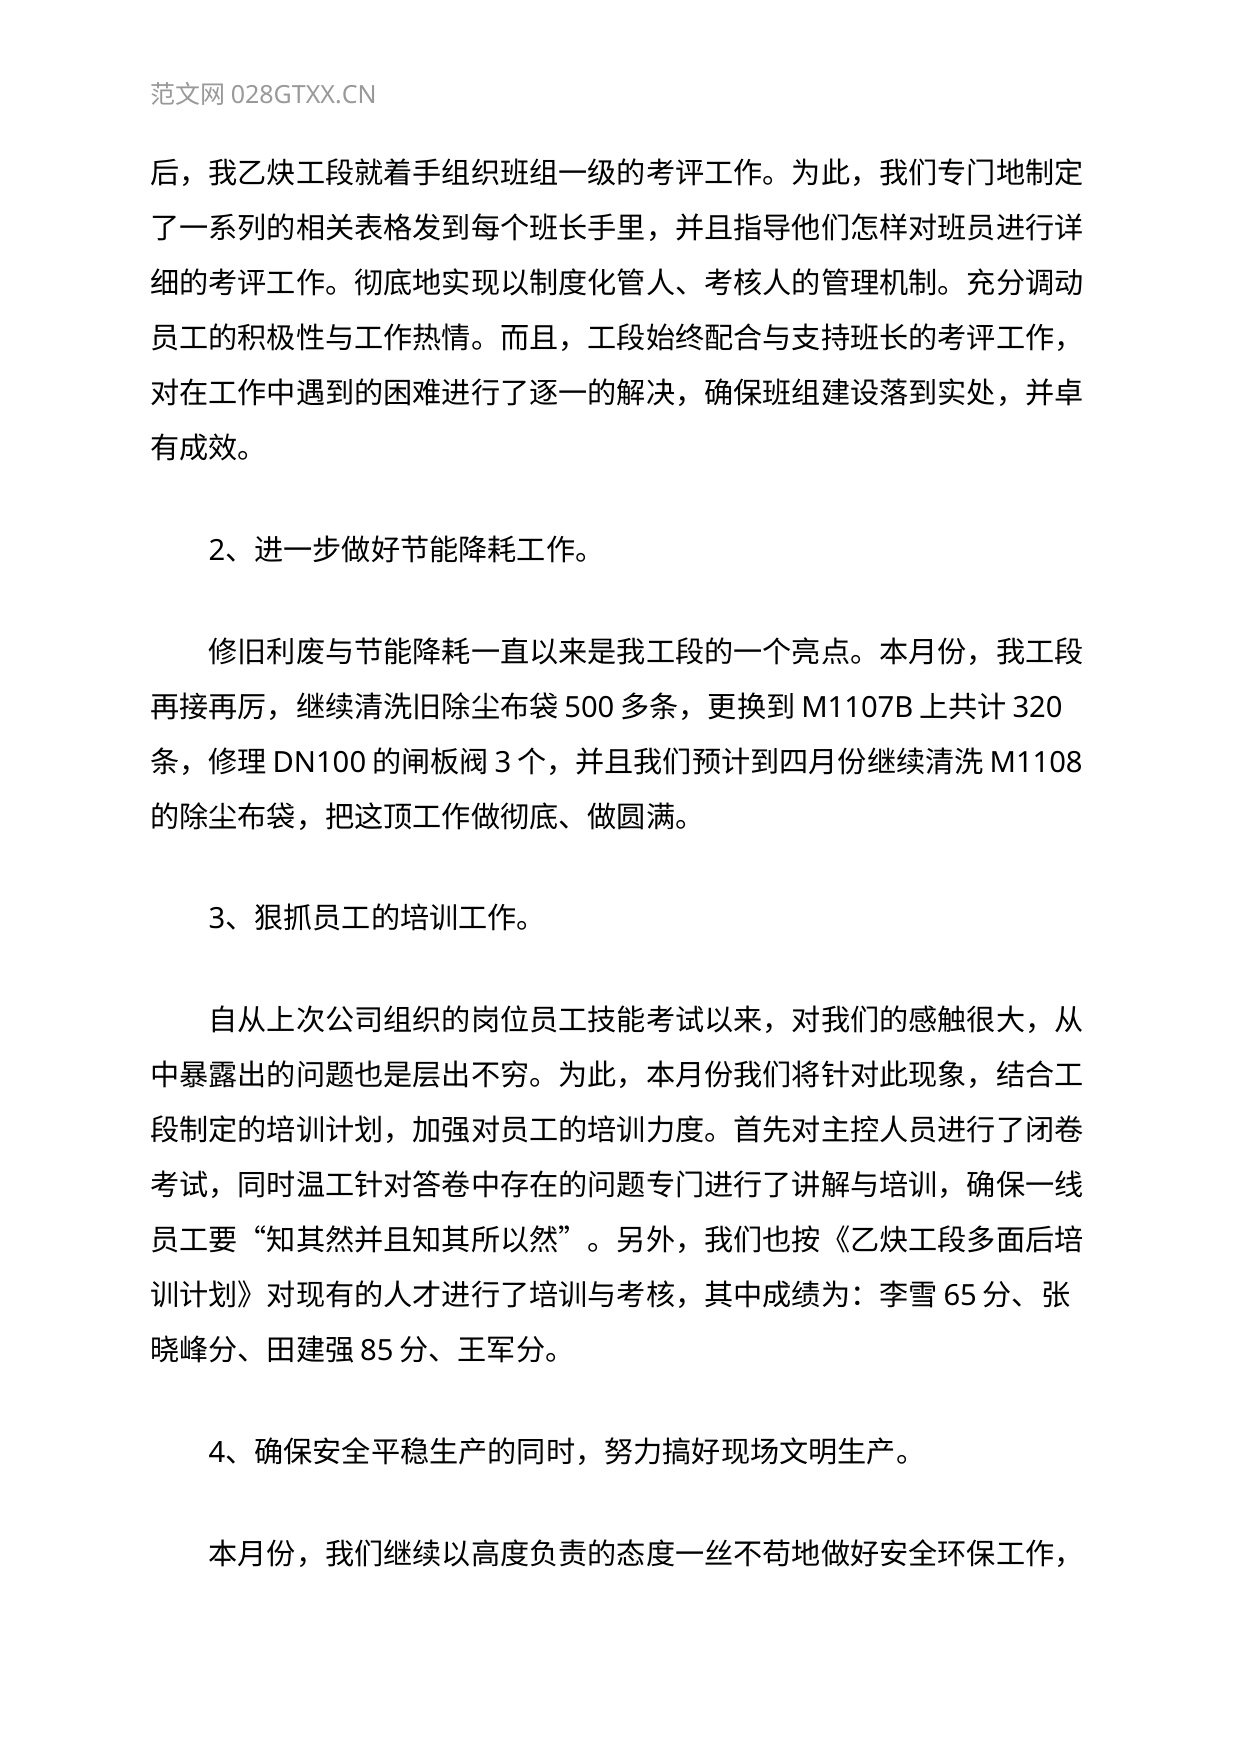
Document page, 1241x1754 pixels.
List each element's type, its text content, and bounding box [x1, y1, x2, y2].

text 3、狠抓员工的培训工作。 [150, 895, 1090, 937]
text 2、进一步做好节能降耗工作。 [150, 526, 1090, 569]
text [150, 1530, 1090, 1573]
text 4、确保安全平稳生产的同时，努力搞好现场文明生产。 [150, 1428, 1090, 1471]
text 修旧利废与节能降耗一直以来是我工段的一个亮点。本月份，我工段再接再厉，继续清洗旧除尘布袋500多条，更换到M1107B上共计320条，修理DN100的闸板阀3个，并且我们预计到四月份继续清洗M1108的除尘布袋，把这顶工作做彻底、做圆满。 [150, 628, 1090, 835]
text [150, 150, 1090, 467]
text 自从上次公司组织的岗位员工技能考试以来，对我们的感触很大，从中暴露出的问题也是层出不穷。为此，本月份我们将针对此现象，结合工段制定的培训计划，加强对员工的培训力度。首先对主控人员进行了闭卷考试，同时温工针对答卷中存在的问题专门进行了讲解与培训，确保一线员工要“知其然并且知其所以然”。另外，我们也按《乙炔工段多面后培训计划》对现有的人才进行了培训与考核，其中成绩为：李雪65分、张晓峰分、田建强85分、王军分。 [150, 997, 1090, 1369]
